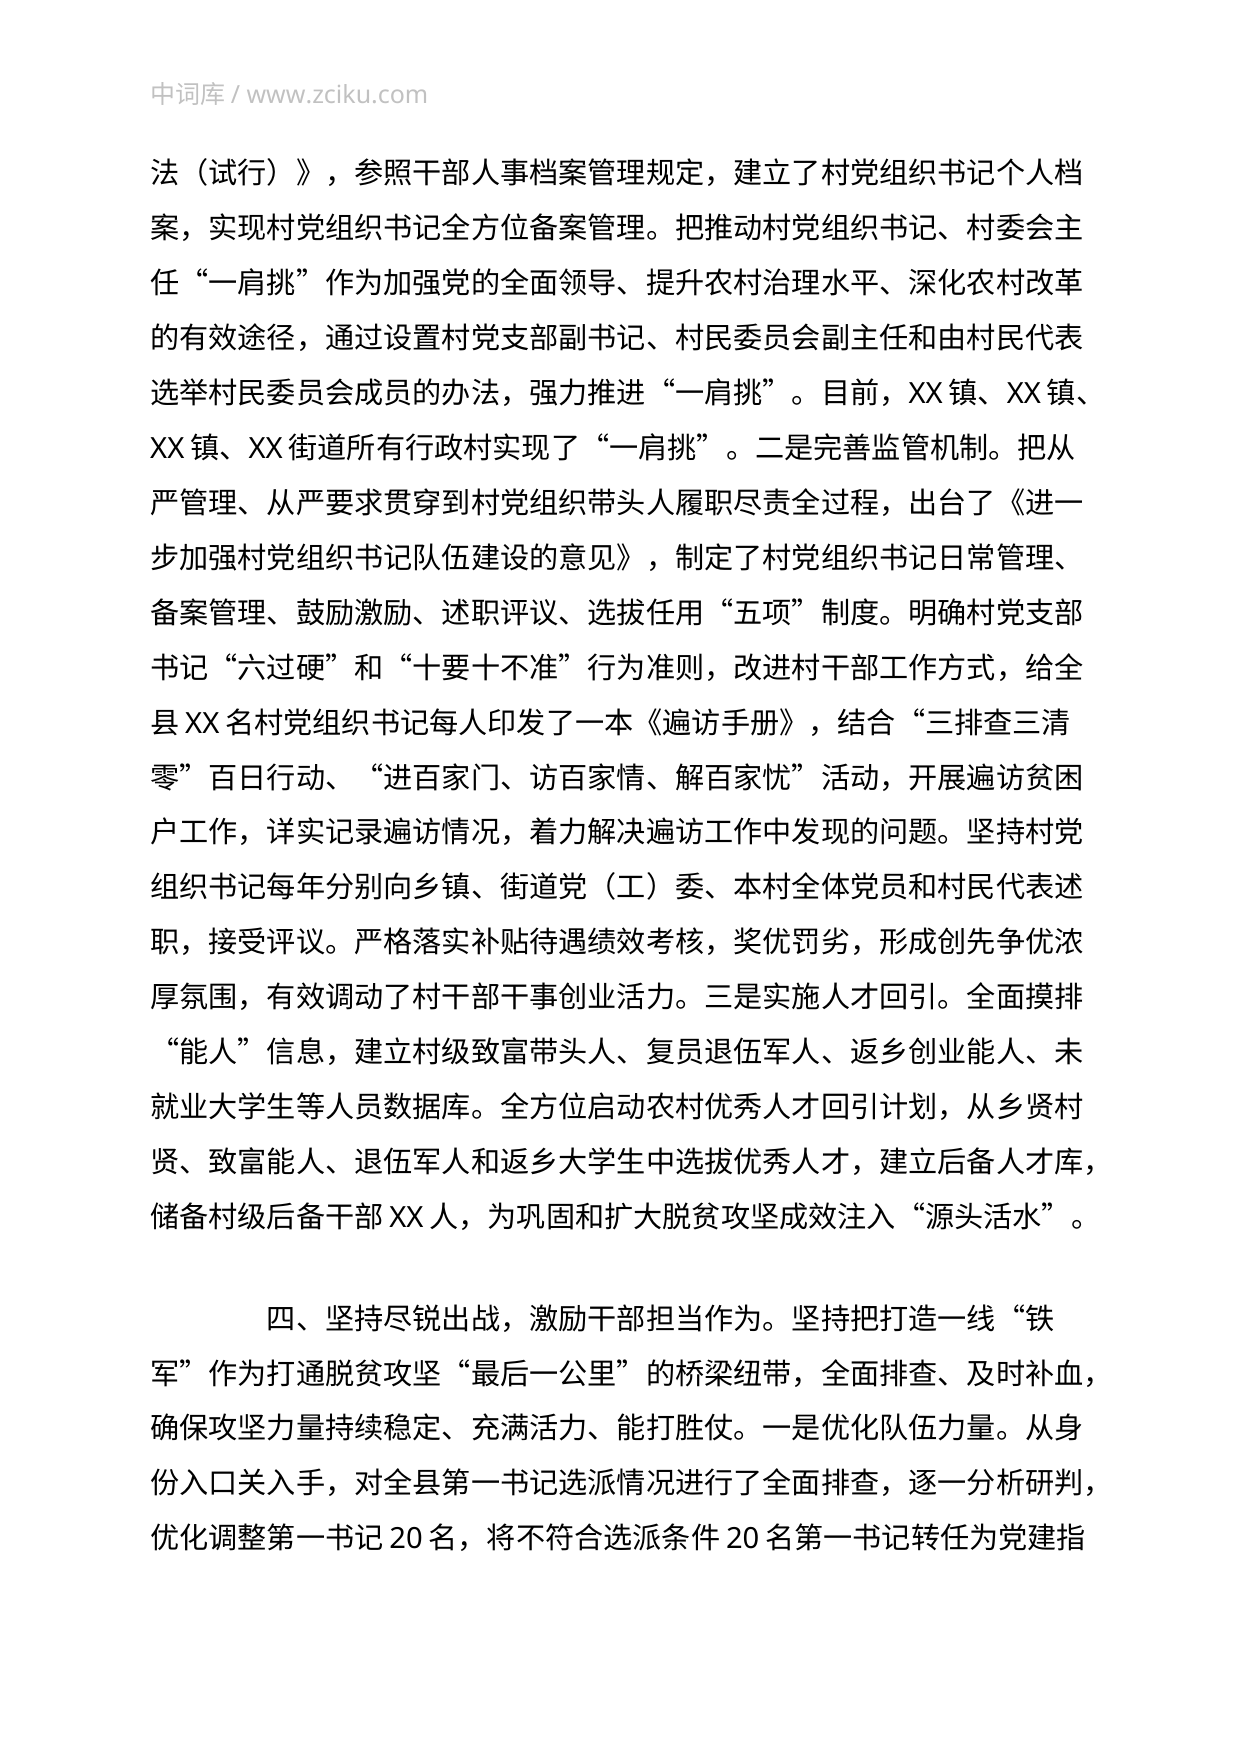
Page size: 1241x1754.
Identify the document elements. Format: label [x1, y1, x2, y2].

text [150, 150, 1090, 1236]
text [150, 1295, 1090, 1557]
